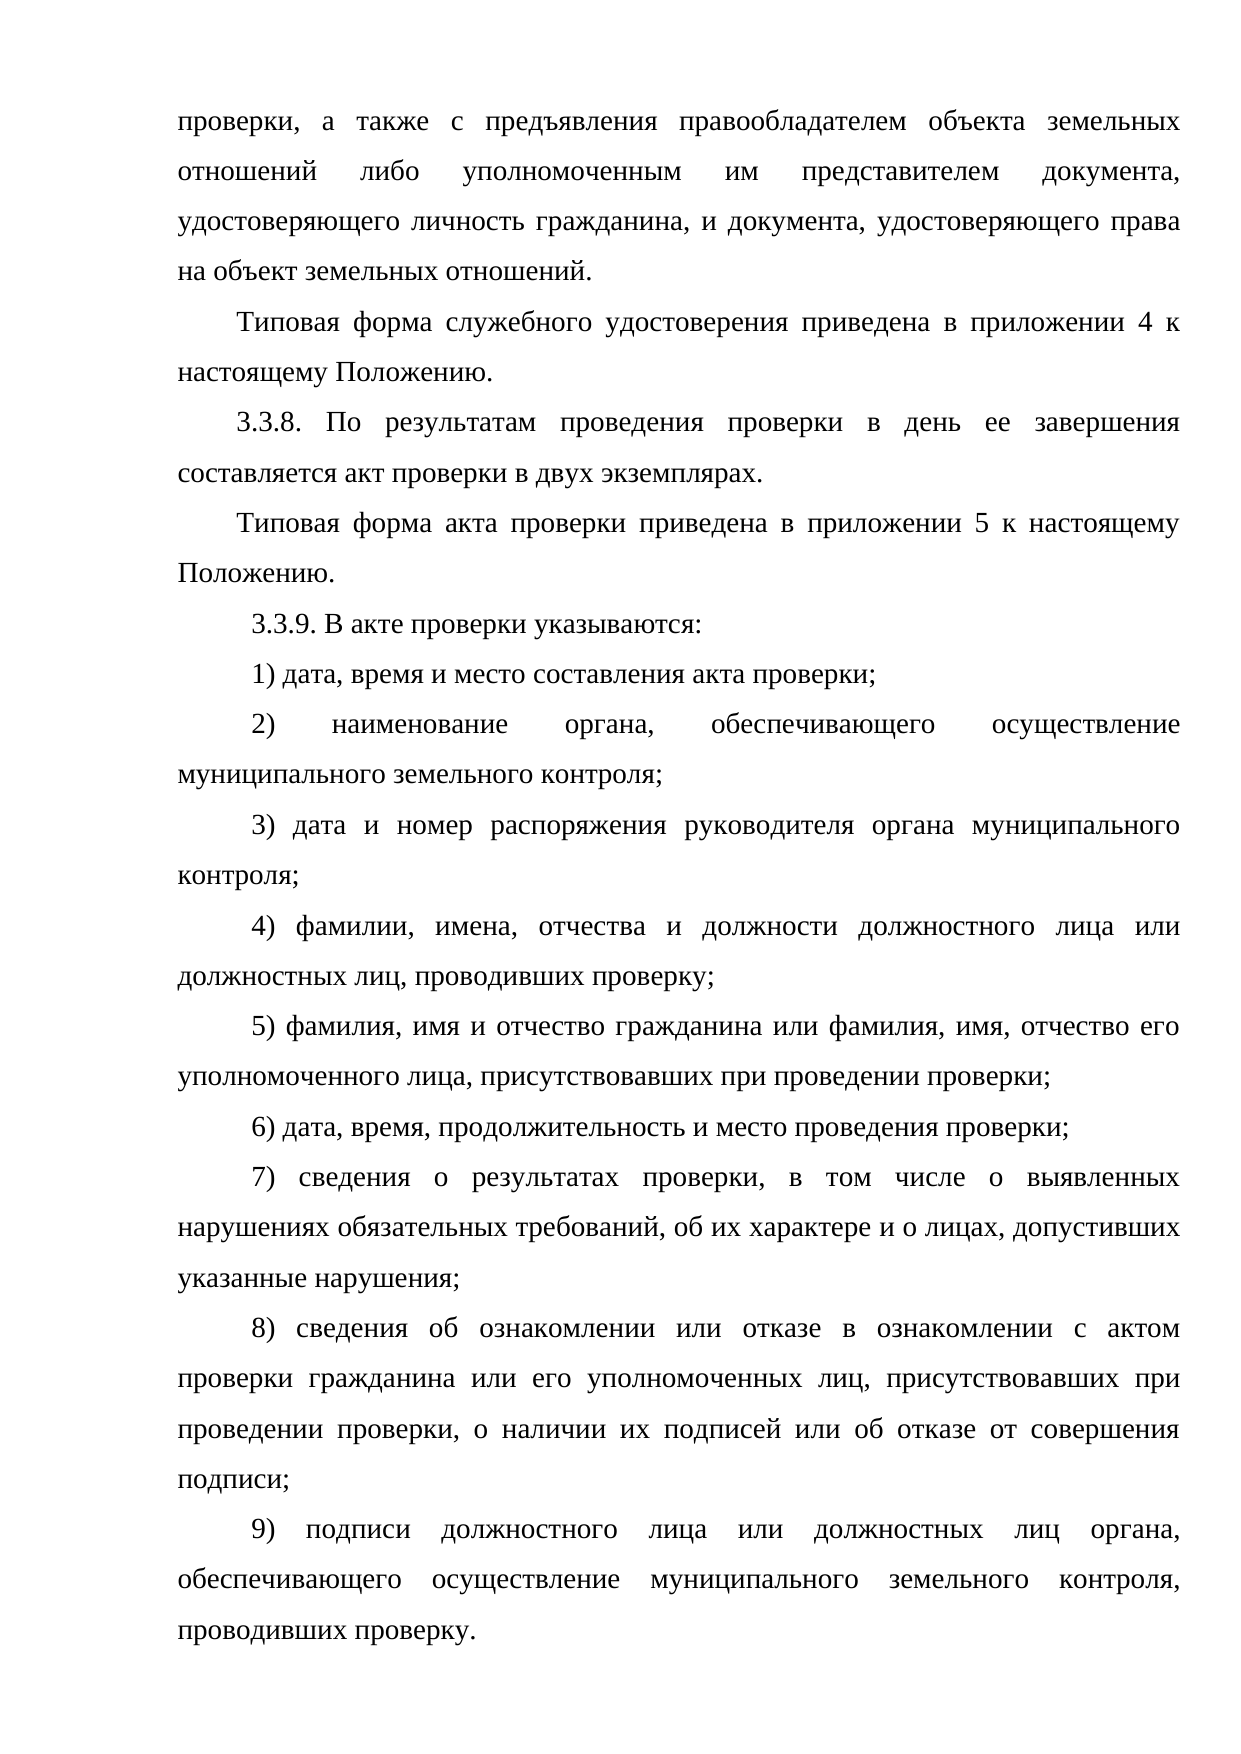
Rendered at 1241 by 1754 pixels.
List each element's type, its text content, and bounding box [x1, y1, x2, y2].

text Типовая форма акта проверки приведена в приложении 5 к настоящему Положению. [177, 505, 1181, 589]
text Типовая форма служебного удостоверения приведена в приложении 4 к настоящему Положению. [177, 304, 1181, 388]
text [177, 103, 1181, 287]
text 3.3.9. В акте проверки указываются: [177, 606, 1181, 639]
text 3.3.8. По результатам проведения проверки в день ее завершения составляется акт проверки в двух экземплярах. [177, 404, 1181, 488]
text 1) дата, время и место составления акта проверки; [177, 656, 1181, 689]
text 5) фамилия, имя и отчество гражданина или фамилия, имя, отчество его уполномоченного лица, присутствовавших при проведении проверки; [177, 1008, 1181, 1092]
text 7) сведения о результатах проверки, в том числе о выявленных нарушениях обязательных требований, об их характере и о лицах, допустивших указанные нарушения; [177, 1159, 1181, 1293]
text 3) дата и номер распоряжения руководителя органа муниципального контроля; [177, 807, 1181, 891]
text 9) подписи должностного лица или должностных лиц органа, обеспечивающего осуществление муниципального земельного контроля, проводивших проверку. [177, 1511, 1181, 1646]
text 2) наименование органа, обеспечивающего осуществление муниципального земельного контроля; [177, 706, 1181, 790]
text 6) дата, время, продолжительность и место проведения проверки; [177, 1109, 1181, 1142]
text 4) фамилии, имена, отчества и должности должностного лица или должностных лиц, проводивших проверку; [177, 908, 1181, 991]
text 8) сведения об ознакомлении или отказе в ознакомлении с актом проверки гражданина или его уполномоченных лиц, присутствовавших при проведении проверки, о наличии их подписей или об отказе от совершения подписи; [177, 1310, 1181, 1494]
